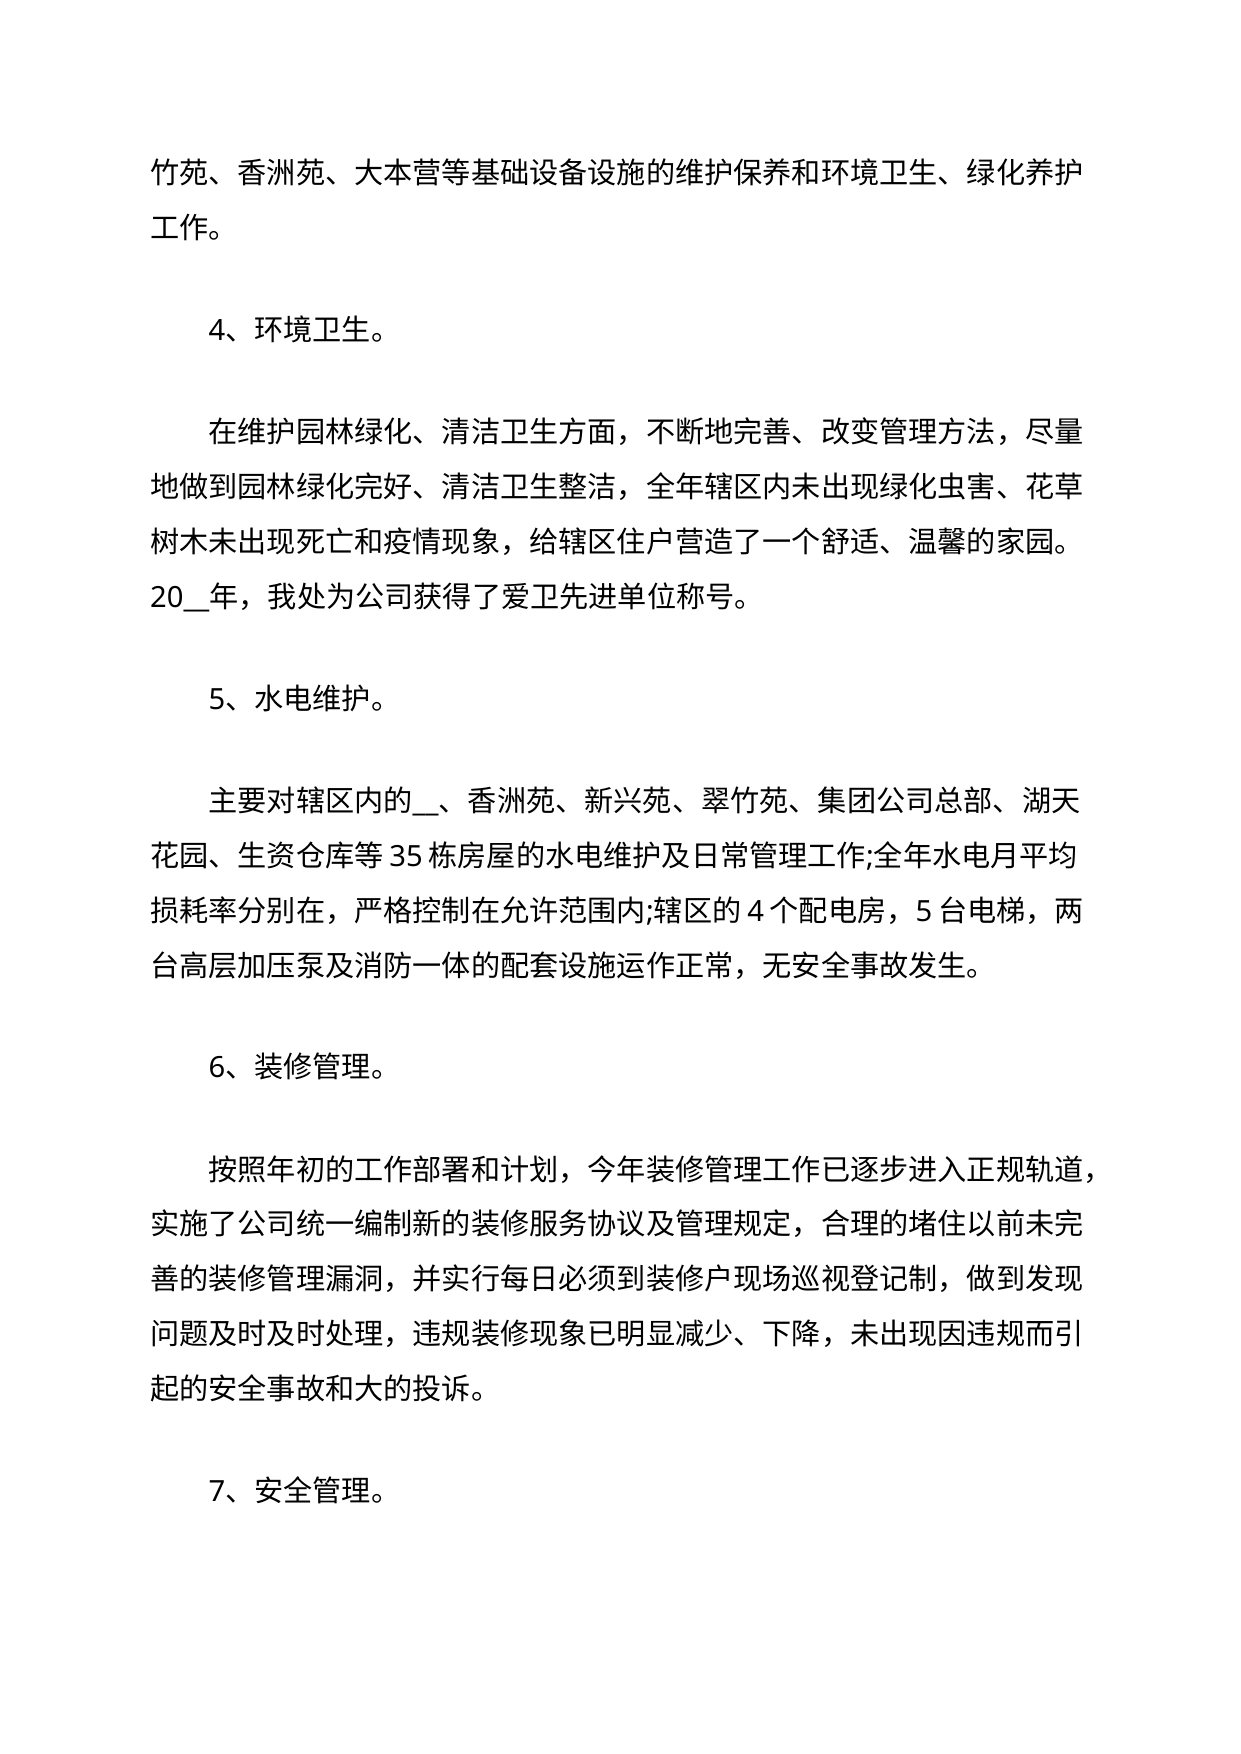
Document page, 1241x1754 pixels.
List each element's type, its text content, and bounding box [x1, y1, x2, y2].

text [150, 150, 1090, 247]
text 按照年初的工作部署和计划，今年装修管理工作已逐步进入正规轨道，实施了公司统一编制新的装修服务协议及管理规定，合理的堵住以前未完善的装修管理漏洞，并实行每日必须到装修户现场巡视登记制，做到发现问题及时及时处理，违规装修现象已明显减少、下降，未出现因违规而引起的安全事故和大的投诉。 [150, 1146, 1090, 1408]
text 在维护园林绿化、清洁卫生方面，不断地完善、改变管理方法，尽量地做到园林绿化完好、清洁卫生整洁，全年辖区内未出现绿化虫害、花草树木未出现死亡和疫情现象，给辖区住户营造了一个舒适、温馨的家园。20__年，我处为公司获得了爱卫先进单位称号。 [150, 409, 1090, 616]
text 5、水电维护。 [150, 675, 1090, 718]
text 7、安全管理。 [150, 1467, 1090, 1510]
text 4、环境卫生。 [150, 307, 1090, 349]
text 主要对辖区内的__、香洲苑、新兴苑、翠竹苑、集团公司总部、湖天花园、生资仓库等35栋房屋的水电维护及日常管理工作;全年水电月平均损耗率分别在，严格控制在允许范围内;辖区的4个配电房，5台电梯，两台高层加压泵及消防一体的配套设施运作正常，无安全事故发生。 [150, 777, 1090, 984]
text 6、装修管理。 [150, 1044, 1090, 1086]
